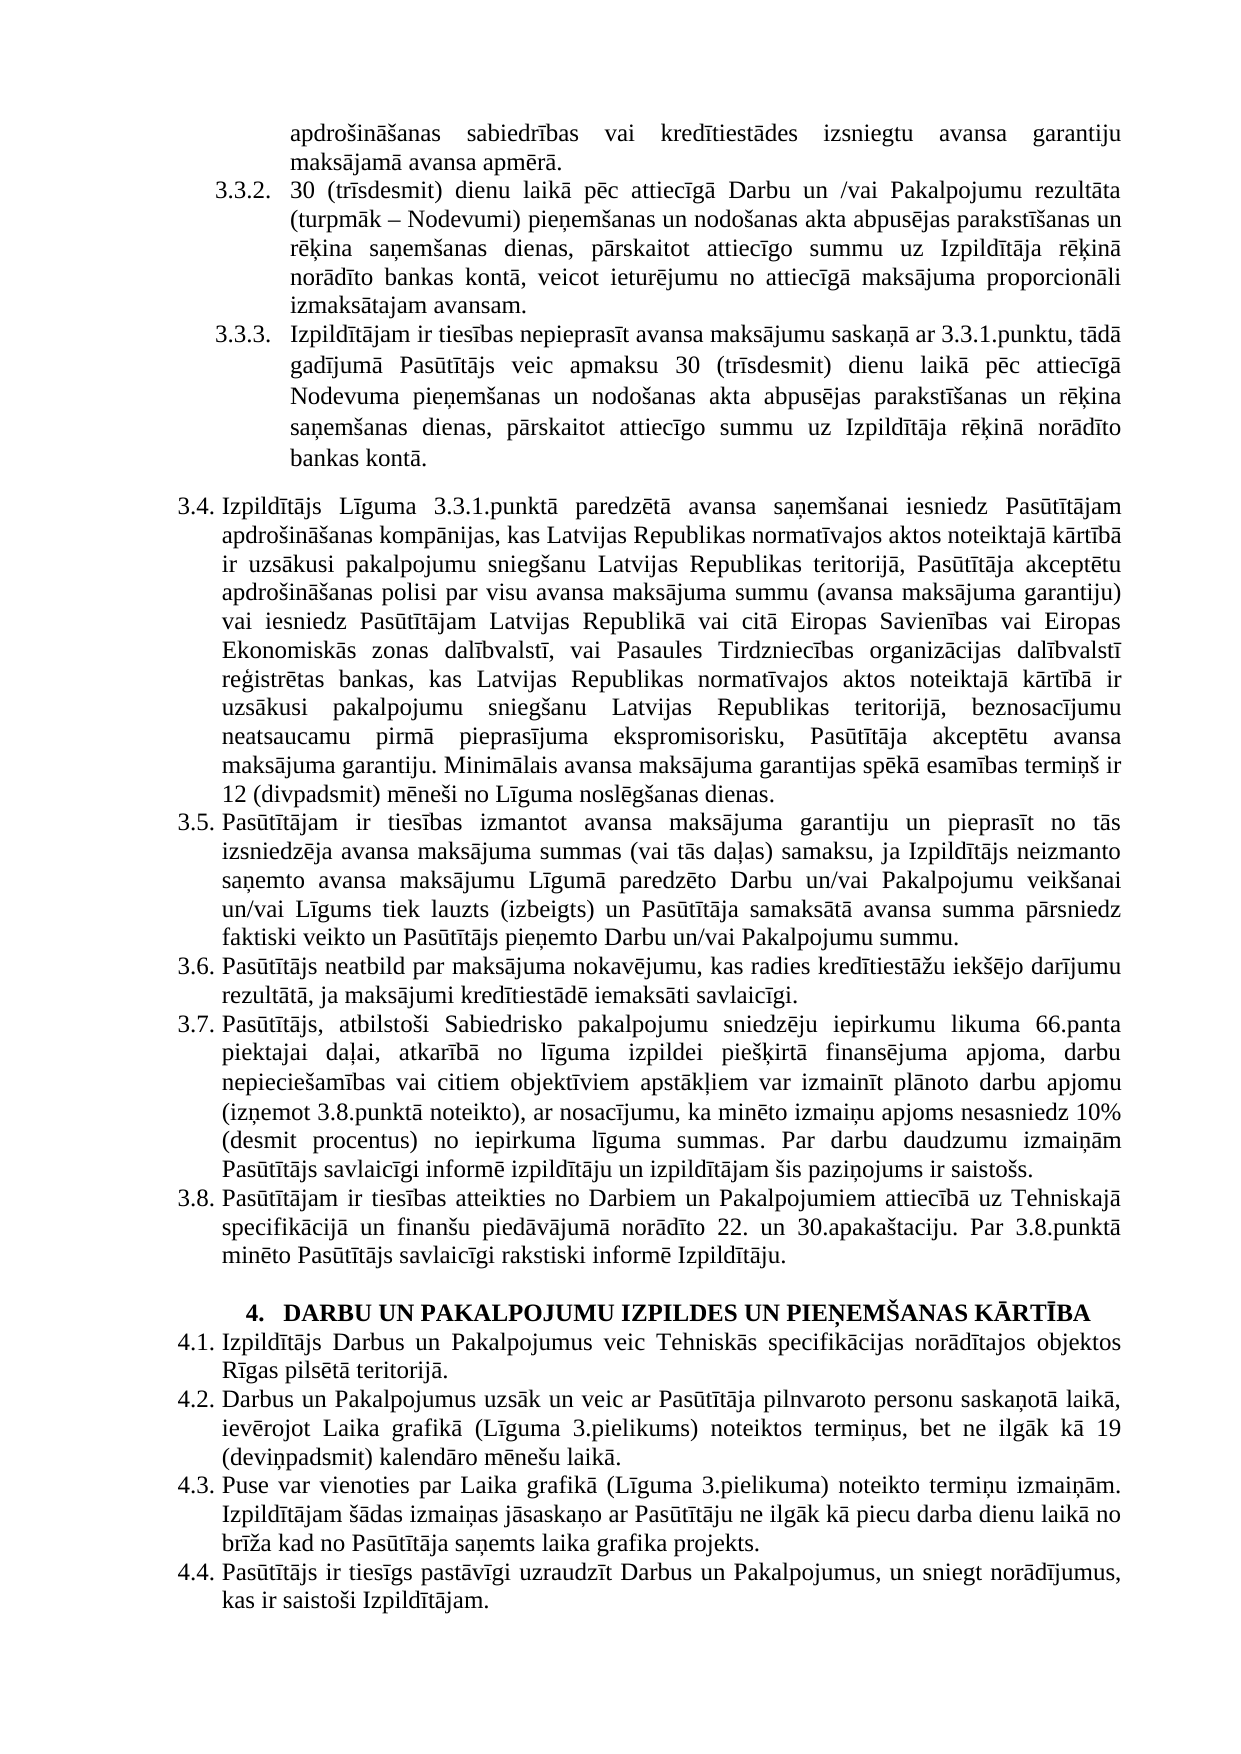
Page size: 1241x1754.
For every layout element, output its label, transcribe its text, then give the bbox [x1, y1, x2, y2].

list Pasūtītājs neatbild par maksājuma nokavējumu, kas radies kredītiestāžu iekšējo darījumu rezultātā, ja maksājumi kredītiestādē iemaksāti savlaicīgi. [177, 951, 1122, 1009]
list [215, 118, 1122, 176]
list Pasūtītājs, atbilstoši Sabiedrisko pakalpojumu sniedzēju iepirkumu likuma 66.panta piektajai daļai, atkarībā no līguma izpildei piešķirtā finansējuma apjoma, darbu nepieciešamības vai citiem objektīviem apstākļiem var izmainīt plānoto darbu apjomu (izņemot 3.8.punktā noteikto), ar nosacījumu, ka minēto izmaiņu apjoms nesasniedz 10% (desmit procentus) no iepirkuma līguma summas. Par darbu daudzumu izmaiņām Pasūtītājs savlaicīgi informē izpildītāju un izpildītājam šis paziņojums ir saistošs. [177, 1009, 1122, 1183]
list Darbus un Pakalpojumus uzsāk un veic ar Pasūtītāja pilnvaroto personu saskaņotā laikā, ievērojot Laika grafikā (Līguma 3.pielikums) noteiktos termiņus, bet ne ilgāk kā 19 (deviņpadsmit) kalendāro mēnešu laikā. [177, 1384, 1122, 1471]
list Izpildītājs Līguma 3.3.1.punktā paredzētā avansa saņemšanai iesniedz Pasūtītājam apdrošināšanas kompānijas, kas Latvijas Republikas normatīvajos aktos noteiktajā kārtībā ir uzsākusi pakalpojumu sniegšanu Latvijas Republikas teritorijā, Pasūtītāja akceptētu apdrošināšanas polisi par visu avansa maksājuma summu (avansa maksājuma garantiju) vai iesniedz Pasūtītājam Latvijas Republikā vai citā Eiropas Savienības vai Eiropas Ekonomiskās zonas dalībvalstī, vai Pasaules Tirdzniecības organizācijas dalībvalstī reģistrētas bankas, kas Latvijas Republikas normatīvajos aktos noteiktajā kārtībā ir uzsākusi pakalpojumu sniegšanu Latvijas Republikas teritorijā, beznosacījumu neatsaucamu pirmā pieprasījuma ekspromisorisku, Pasūtītāja akceptētu avansa maksājuma garantiju. Minimālais avansa maksājuma garantijas spēkā esamības termiņš ir 12 (divpadsmit) mēneši no Līguma noslēgšanas dienas. [177, 491, 1122, 807]
list Pasūtītājam ir tiesības atteikties no Darbiem un Pakalpojumiem attiecībā uz Tehniskajā specifikācijā un finanšu piedāvājumā norādīto 22. un 30.apakaštaciju. Par 3.8.punktā minēto Pasūtītājs savlaicīgi rakstiski informē Izpildītāju. [177, 1183, 1122, 1269]
list Izpildītājam ir tiesības nepieprasīt avansa maksājumu saskaņā ar 3.3.1.punktu, tādā gadījumā Pasūtītājs veic apmaksu 30 (trīsdesmit) dienu laikā pēc attiecīgā Nodevuma pieņemšanas un nodošanas akta abpusējas parakstīšanas un rēķina saņemšanas dienas, pārskaitot attiecīgo summu uz Izpildītāja rēķinā norādīto bankas kontā. [215, 319, 1122, 472]
list Pasūtītājam ir tiesības izmantot avansa maksājuma garantiju un pieprasīt no tās izsniedzēja avansa maksājuma summas (vai tās daļas) samaksu, ja Izpildītājs neizmanto saņemto avansa maksājumu Līgumā paredzēto Darbu un/vai Pakalpojumu veikšanai un/vai Līgums tiek lauzts (izbeigts) un Pasūtītāja samaksātā avansa summa pārsniedz faktiski veikto un Pasūtītājs pieņemto Darbu un/vai Pakalpojumu summu. [177, 807, 1122, 951]
list Puse var vienoties par Laika grafikā (Līguma 3.pielikuma) noteikto termiņu izmaiņām. Izpildītājam šādas izmaiņas jāsaskaņo ar Pasūtītāju ne ilgāk kā piecu darba dienu laikā no brīža kad no Pasūtītāja saņemts laika grafika projekts. [177, 1471, 1122, 1557]
list 30 (trīsdesmit) dienu laikā pēc attiecīgā Darbu un /vai Pakalpojumu rezultāta (turpmāk – Nodevumi) pieņemšanas un nodošanas akta abpusējas parakstīšanas un rēķina saņemšanas dienas, pārskaitot attiecīgo summu uz Izpildītāja rēķinā norādīto bankas kontā, veicot ieturējumu no attiecīgā maksājuma proporcionāli izmaksātajam avansam. [215, 176, 1122, 319]
list DARBU UN PAKALPOJUMU IZPILDES UN PIEŅEMŠANAS KĀRTĪBA [215, 1298, 1122, 1327]
list Pasūtītājs ir tiesīgs pastāvīgi uzraudzīt Darbus un Pakalpojumus, un sniegt norādījumus, kas ir saistoši Izpildītājam. [177, 1557, 1122, 1614]
list Izpildītājs Darbus un Pakalpojumus veic Tehniskās specifikācijas norādītajos objektos Rīgas pilsētā teritorijā. [177, 1327, 1122, 1384]
